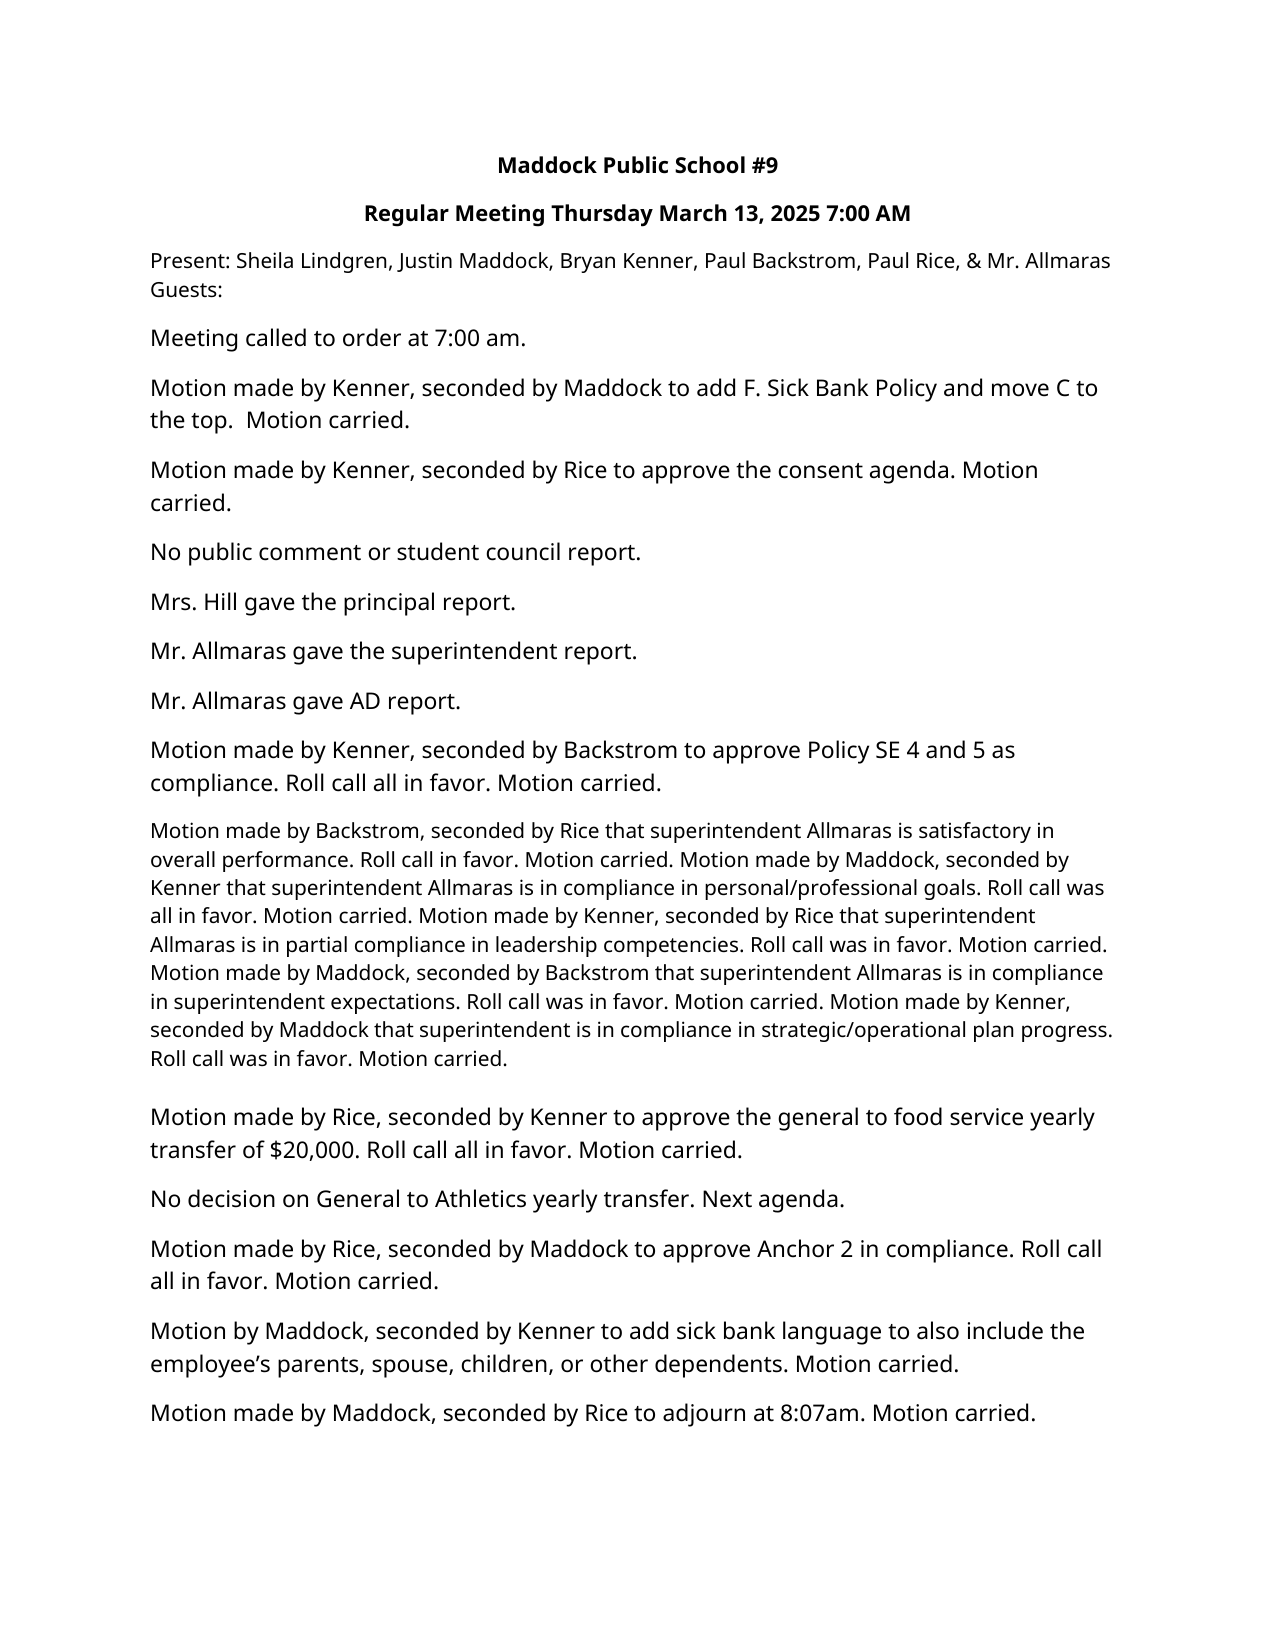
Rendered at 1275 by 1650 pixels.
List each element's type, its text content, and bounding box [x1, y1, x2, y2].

text Motion made by Kenner, seconded by Backstrom to approve Policy SE 4 and 5 as compliance. Roll call all in favor. Motion carried. [150, 734, 1125, 798]
text Motion by Maddock, seconded by Kenner to add sick bank language to also include the employee’s parents, spouse, children, or other dependents. Motion carried. [150, 1315, 1125, 1379]
text No public comment or student council report. [150, 536, 1125, 567]
text Motion made by Rice, seconded by Kenner to approve the general to food service yearly transfer of $20,000. Roll call all in favor. Motion carried. [150, 1101, 1125, 1165]
text Motion made by Backstrom, seconded by Rice that superintendent Allmaras is satisfactory in overall performance. Roll call in favor. Motion carried. Motion made by Maddock, seconded by Kenner that superintendent Allmaras is in compliance in personal/professional goals. Roll call was all in favor. Motion carried. Motion made by Kenner, seconded by Rice that superintendent Allmaras is in partial compliance in leadership competencies. Roll call was in favor. Motion carried. Motion made by Maddock, seconded by Backstrom that superintendent Allmaras is in compliance in superintendent expectations. Roll call was in favor. Motion carried. Motion made by Kenner, seconded by Maddock that superintendent is in compliance in strategic/operational plan progress. Roll call was in favor. Motion carried. [150, 816, 1125, 1072]
text Mr. Allmaras gave AD report. [150, 684, 1125, 716]
text Meeting called to order at 7:00 am. [150, 322, 1125, 353]
text Motion made by Maddock, seconded by Rice to adjourn at 8:07am. Motion carried. [150, 1397, 1125, 1428]
text Motion made by Kenner, seconded by Rice to approve the consent agenda. Motion carried. [150, 454, 1125, 518]
text Motion made by Rice, seconded by Maddock to approve Anchor 2 in compliance. Roll call all in favor. Motion carried. [150, 1232, 1125, 1297]
text Present: Sheila Lindgren, Justin Maddock, Bryan Kenner, Paul Backstrom, Paul Rice, & Mr. Allmaras Guests: [150, 246, 1125, 304]
text Mr. Allmaras gave the superintendent report. [150, 635, 1125, 666]
text Motion made by Kenner, seconded by Maddock to add F. Sick Bank Policy and move C to the top. Motion carried. [150, 372, 1125, 436]
text Mrs. Hill gave the principal report. [150, 586, 1125, 617]
text No decision on General to Athletics yearly transfer. Next agenda. [150, 1183, 1125, 1214]
text Regular Meeting Thursday March 13, 2025 7:00 AM [150, 198, 1125, 228]
text Maddock Public School #9 [150, 150, 1125, 180]
